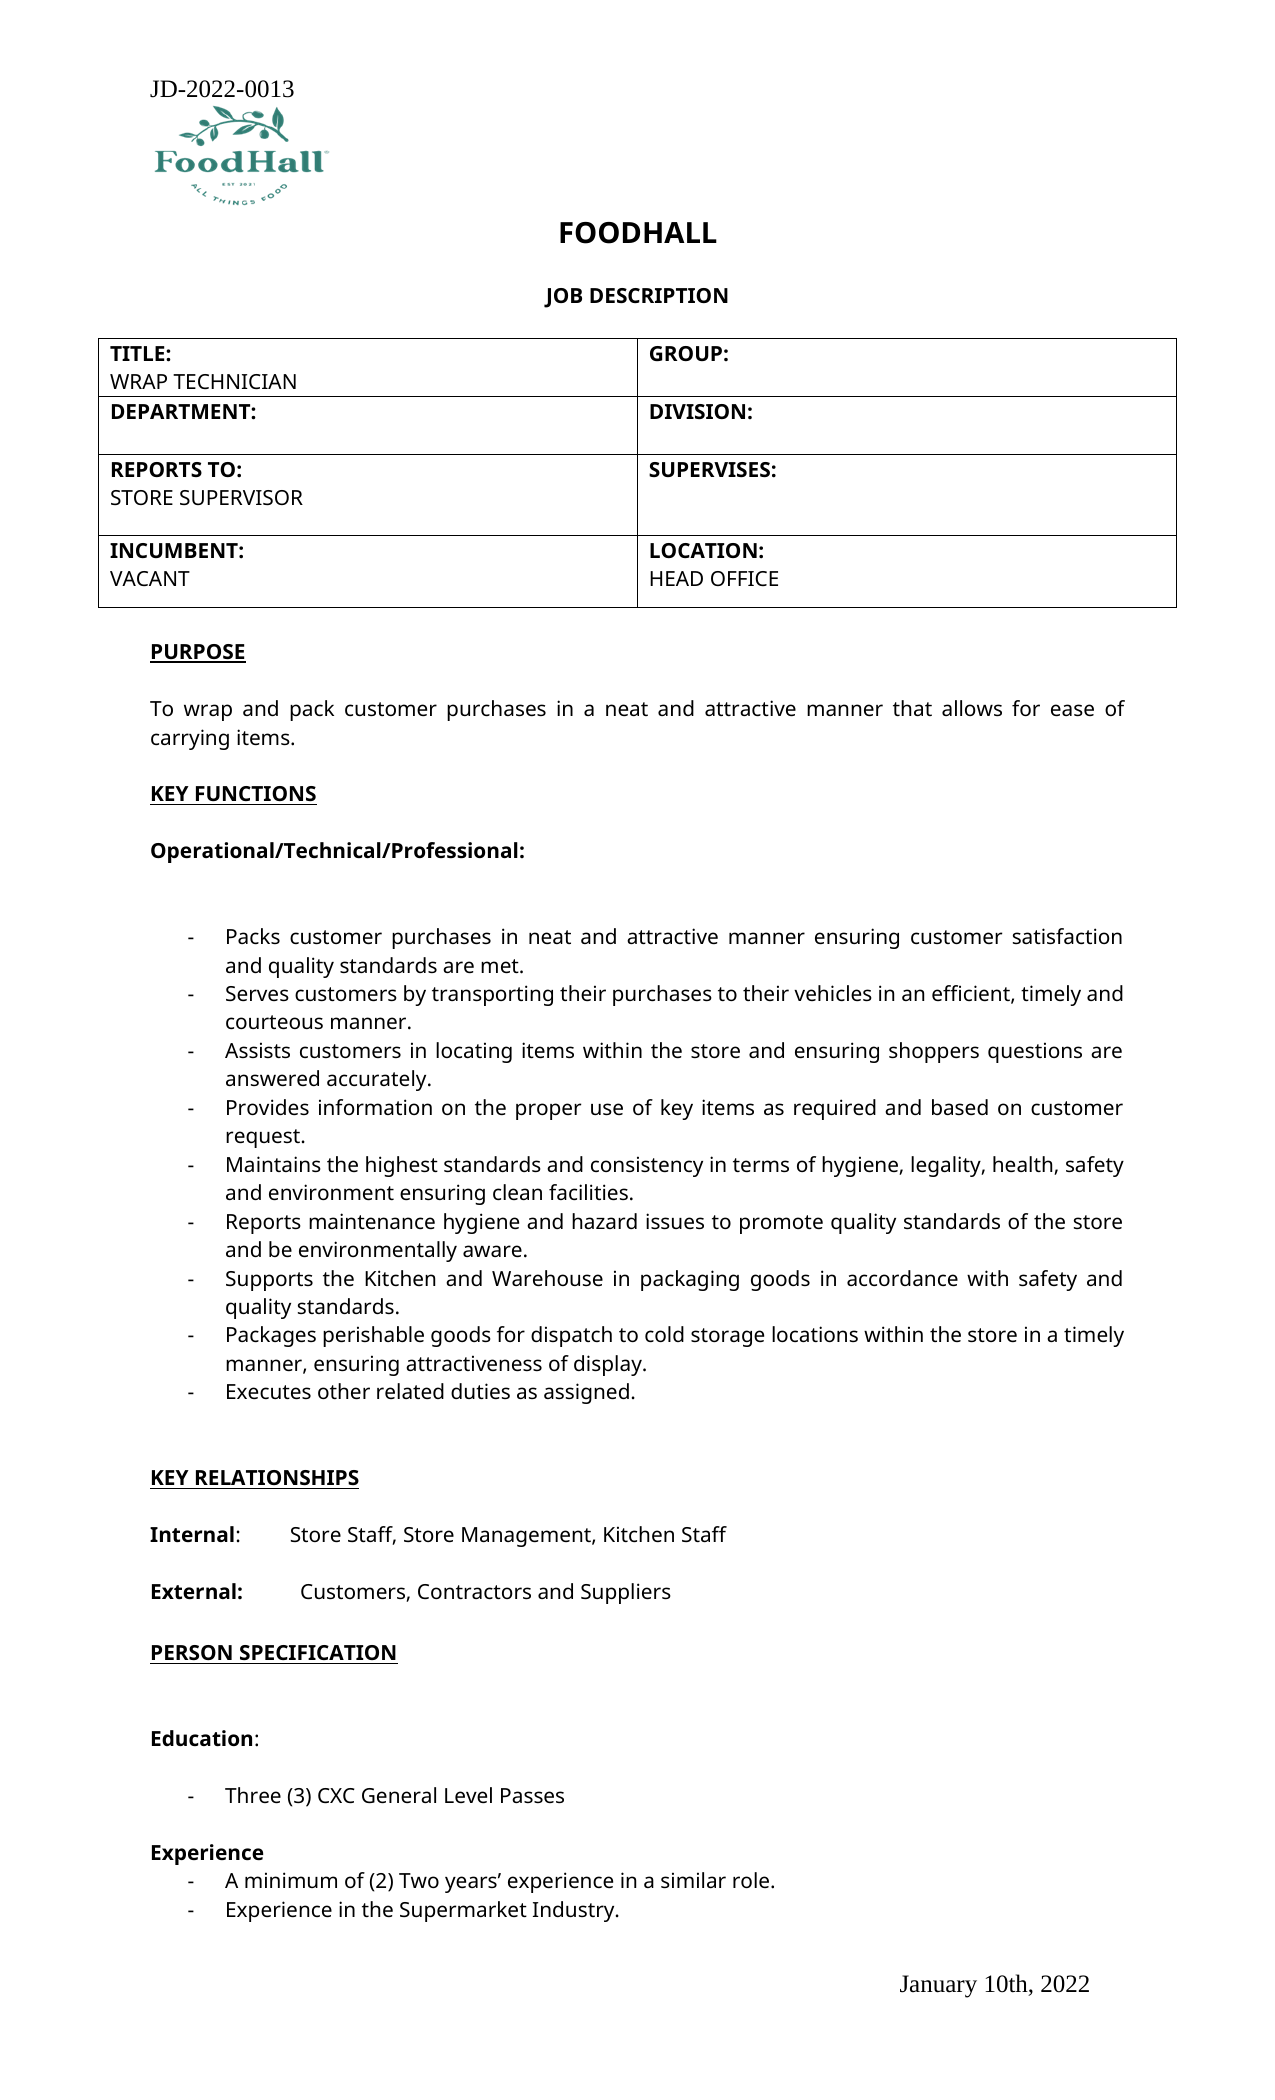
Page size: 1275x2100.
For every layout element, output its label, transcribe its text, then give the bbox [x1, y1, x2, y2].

picture [150, 102, 335, 213]
table_cell DIVISION: [638, 397, 1176, 454]
list Provides information on the proper use of key items as required and based on customer request. [187, 1093, 1125, 1150]
subtitle PERSON SPECIFICATION [150, 1638, 1125, 1667]
list Packages perishable goods for dispatch to cold storage locations within the store in a timely manner, ensuring attractiveness of display. [187, 1321, 1125, 1377]
list Assists customers in locating items within the store and ensuring shoppers questions are answered accurately. [187, 1036, 1125, 1093]
title FOODHALL [150, 213, 1125, 252]
text External: Customers, Contractors and Suppliers [150, 1577, 1125, 1606]
table_cell LOCATION: HEAD OFFICE [638, 536, 1176, 607]
list A minimum of (2) Two years’ experience in a similar role. [187, 1866, 1125, 1895]
title Experience [150, 1838, 1125, 1866]
list Packs customer purchases in neat and attractive manner ensuring customer satisfaction and quality standards are met. [187, 922, 1125, 979]
text Operational/Technical/Professional: [150, 836, 1125, 865]
list Serves customers by transporting their purchases to their vehicles in an efficient, timely and courteous manner. [187, 979, 1125, 1036]
text To wrap and pack customer purchases in a neat and attractive manner that allows for ease of carrying items. [150, 694, 1125, 751]
table_header GROUP: [638, 339, 1176, 396]
subtitle KEY FUNCTIONS [150, 779, 1125, 808]
subtitle KEY RELATIONSHIPS [150, 1463, 1125, 1492]
table_cell INCUMBENT: VACANT [99, 536, 637, 607]
table_cell REPORTS TO: STORE SUPERVISOR [99, 455, 637, 535]
list Maintains the highest standards and consistency in terms of hygiene, legality, health, safety and environment ensuring clean facilities. [187, 1150, 1125, 1207]
table_cell DEPARTMENT: [99, 397, 637, 454]
list Three (3) CXC General Level Passes [187, 1781, 1125, 1809]
text PURPOSE [150, 637, 1125, 665]
subtitle Internal: Store Staff, Store Management, Kitchen Staff [150, 1520, 1125, 1549]
text JOB DESCRIPTION [150, 281, 1125, 309]
table_cell SUPERVISES: [638, 455, 1176, 535]
list Experience in the Supermarket Industry. [187, 1895, 1125, 1923]
list Supports the Kitchen and Warehouse in packaging goods in accordance with safety and quality standards. [187, 1264, 1125, 1321]
table_header TITLE: WRAP TECHNICIAN [99, 339, 637, 396]
text Education: [150, 1724, 1125, 1752]
list Reports maintenance hygiene and hazard issues to promote quality standards of the store and be environmentally aware. [187, 1207, 1125, 1264]
list Executes other related duties as assigned. [187, 1377, 1125, 1406]
